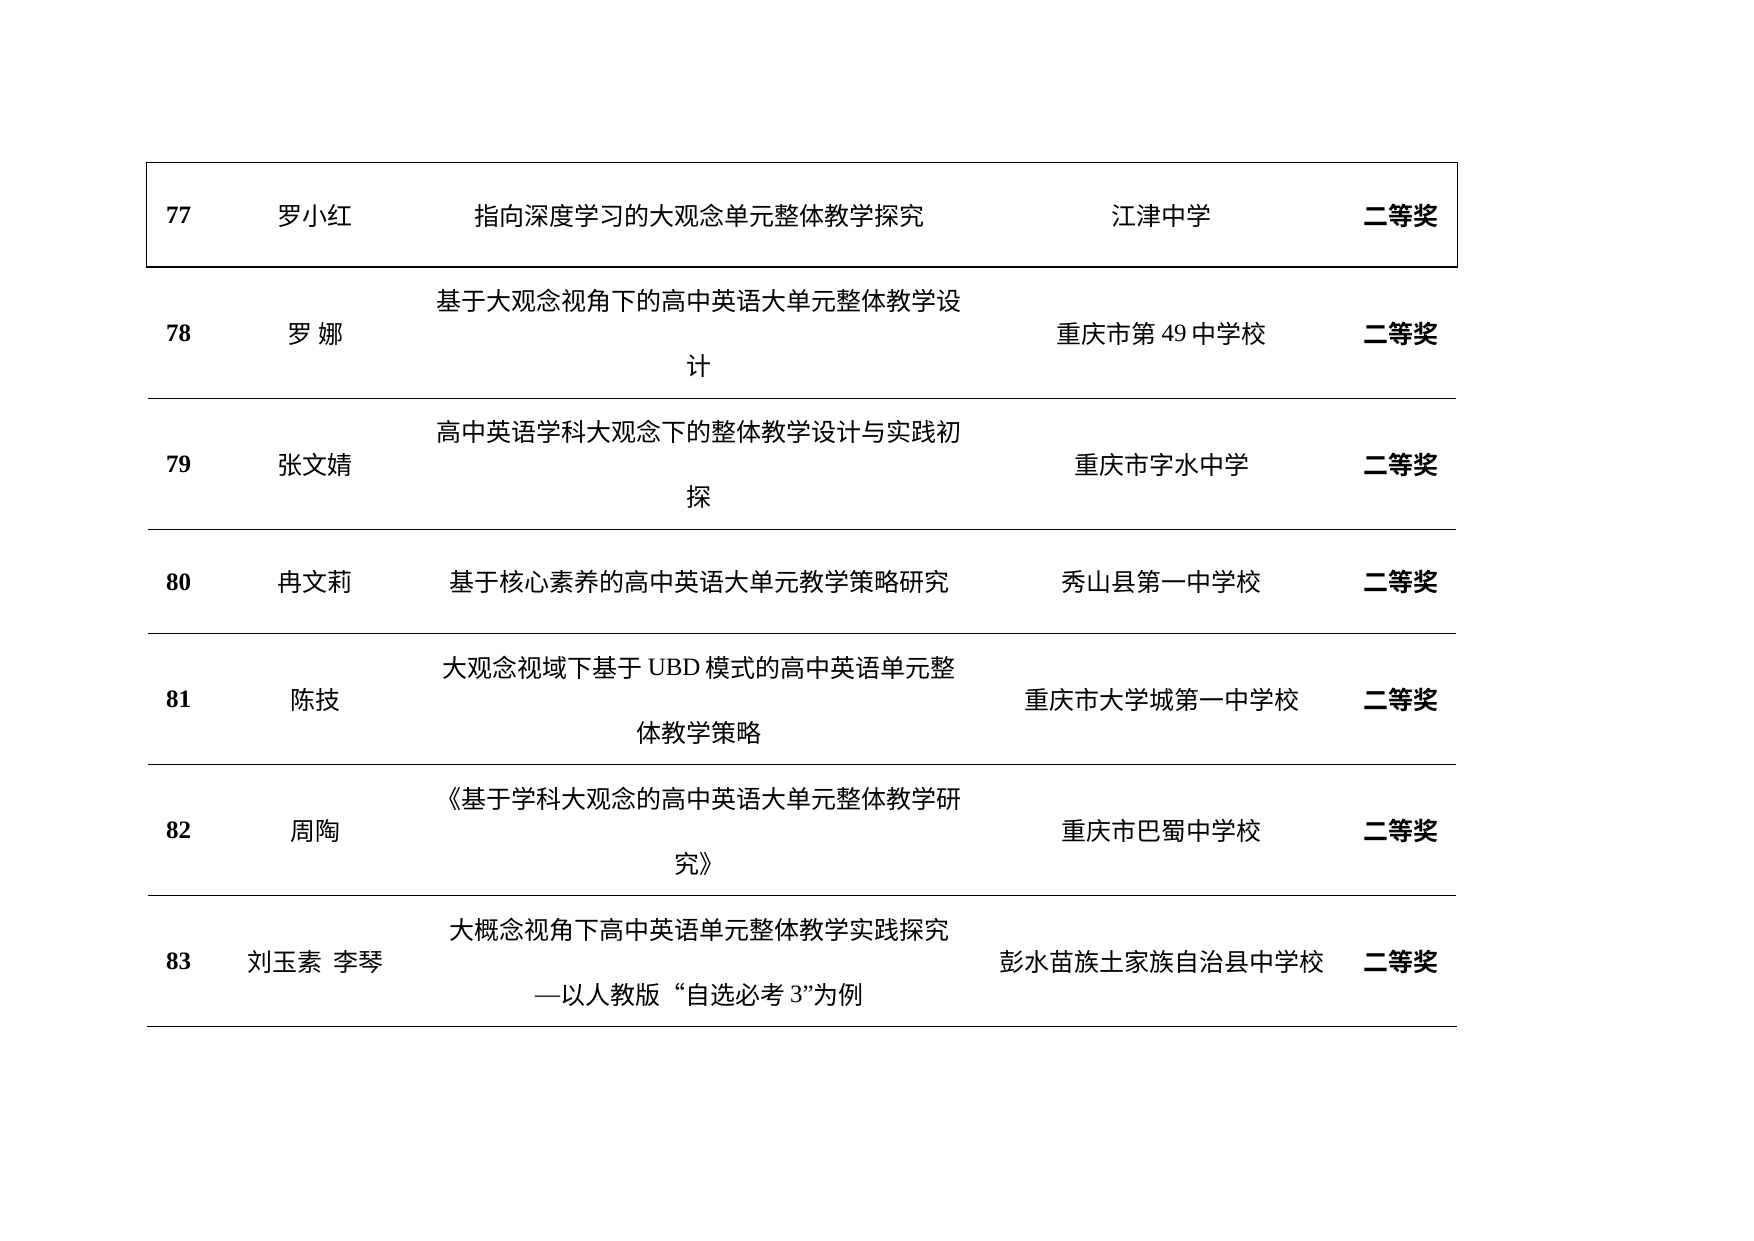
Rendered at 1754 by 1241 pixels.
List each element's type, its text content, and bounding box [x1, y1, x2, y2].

table_cell 罗 娜 [210, 268, 420, 397]
table_cell 基于大观念视角下的高中英语大单元整体教学设计 [420, 268, 978, 397]
table_cell 秀山县第一中学校 [978, 530, 1344, 633]
table_cell 重庆市字水中学 [978, 399, 1344, 528]
table_cell 冉文莉 [210, 530, 420, 633]
table_cell 基于核心素养的高中英语大单元教学策略研究 [420, 530, 978, 633]
table_cell 二等奖 [1345, 529, 1457, 633]
table_cell 80 [147, 530, 210, 633]
table_cell 81 [147, 634, 210, 764]
table_cell 重庆市巴蜀中学校 [978, 765, 1344, 895]
table_cell 江津中学 [978, 163, 1344, 266]
table_cell 周陶 [210, 765, 420, 895]
table_cell 二等奖 [1345, 163, 1457, 266]
table_cell 83 [147, 896, 210, 1026]
table_cell 二等奖 [1345, 398, 1457, 528]
table_cell 78 [147, 268, 210, 397]
table_cell 77 [147, 163, 210, 266]
table_cell 82 [147, 765, 210, 895]
table_cell 二等奖 [1345, 895, 1457, 1026]
table_cell 重庆市第49中学校 [978, 268, 1344, 397]
table_cell 陈技 [210, 634, 420, 764]
table_cell 张文婧 [210, 399, 420, 528]
table_cell 指向深度学习的大观念单元整体教学探究 [420, 163, 978, 266]
table_cell 大概念视角下高中英语单元整体教学实践探究 —以人教版“自选必考3”为例 [420, 896, 978, 1026]
table_cell 二等奖 [1345, 268, 1457, 397]
table_cell 罗小红 [210, 163, 420, 266]
table_cell 二等奖 [1345, 764, 1457, 895]
table_cell 彭水苗族土家族自治县中学校 [978, 896, 1344, 1026]
table_cell 刘玉素 李琴 [210, 896, 420, 1026]
table_cell 79 [147, 399, 210, 528]
table_cell 《基于学科大观念的高中英语大单元整体教学研究》 [420, 765, 978, 895]
table_cell 大观念视域下基于UBD模式的高中英语单元整体教学策略 [420, 634, 978, 764]
table_cell 二等奖 [1345, 633, 1457, 764]
table_cell 重庆市大学城第一中学校 [978, 634, 1344, 764]
table_cell 高中英语学科大观念下的整体教学设计与实践初探 [420, 399, 978, 528]
